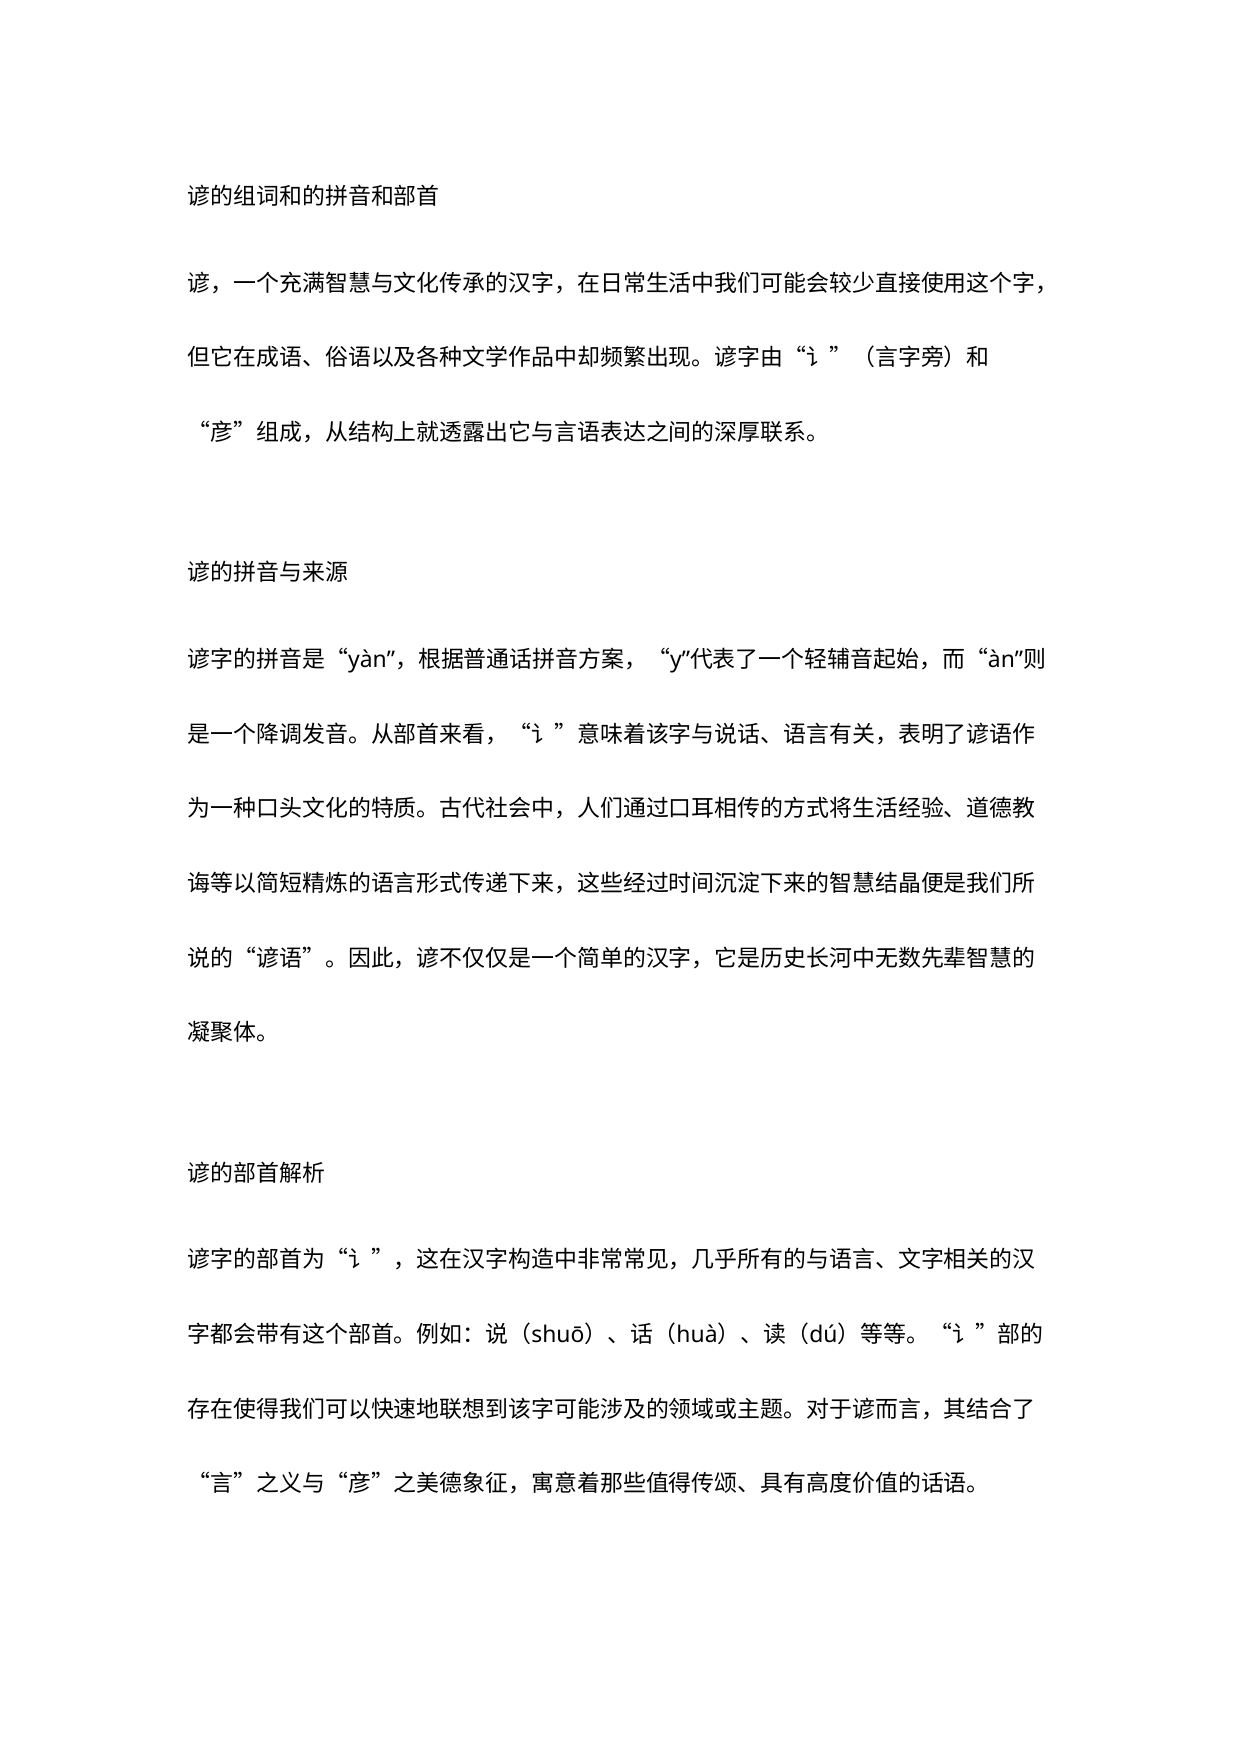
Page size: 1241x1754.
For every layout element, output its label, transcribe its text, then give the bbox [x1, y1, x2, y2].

text 谚字的部首为“讠”，这在汉字构造中非常常见，几乎所有的与语言、文字相关的汉字都会带有这个部首。例如：说（shuō）、话（huà）、读（dú）等等。“讠”部的存在使得我们可以快速地联想到该字可能涉及的领域或主题。对于谚而言，其结合了“言”之义与“彦”之美德象征，寓意着那些值得传颂、具有高度价值的话语。 [187, 1225, 1053, 1514]
text 谚字的拼音是“yàn”，根据普通话拼音方案，“y”代表了一个轻辅音起始，而“àn”则是一个降调发音。从部首来看，“讠”意味着该字与说话、语言有关，表明了谚语作为一种口头文化的特质。古代社会中，人们通过口耳相传的方式将生活经验、道德教诲等以简短精炼的语言形式传递下来，这些经过时间沉淀下来的智慧结晶便是我们所说的“谚语”。因此，谚不仅仅是一个简单的汉字，它是历史长河中无数先辈智慧的凝聚体。 [187, 625, 1053, 1063]
text 谚的部首解析 [187, 1139, 1053, 1204]
text 谚的拼音与来源 [187, 538, 1053, 603]
text 谚，一个充满智慧与文化传承的汉字，在日常生活中我们可能会较少直接使用这个字，但它在成语、俗语以及各种文学作品中却频繁出现。谚字由“讠”（言字旁）和“彦”组成，从结构上就透露出它与言语表达之间的深厚联系。 [187, 248, 1053, 463]
text 谚的组词和的拼音和部首 [187, 162, 1053, 227]
